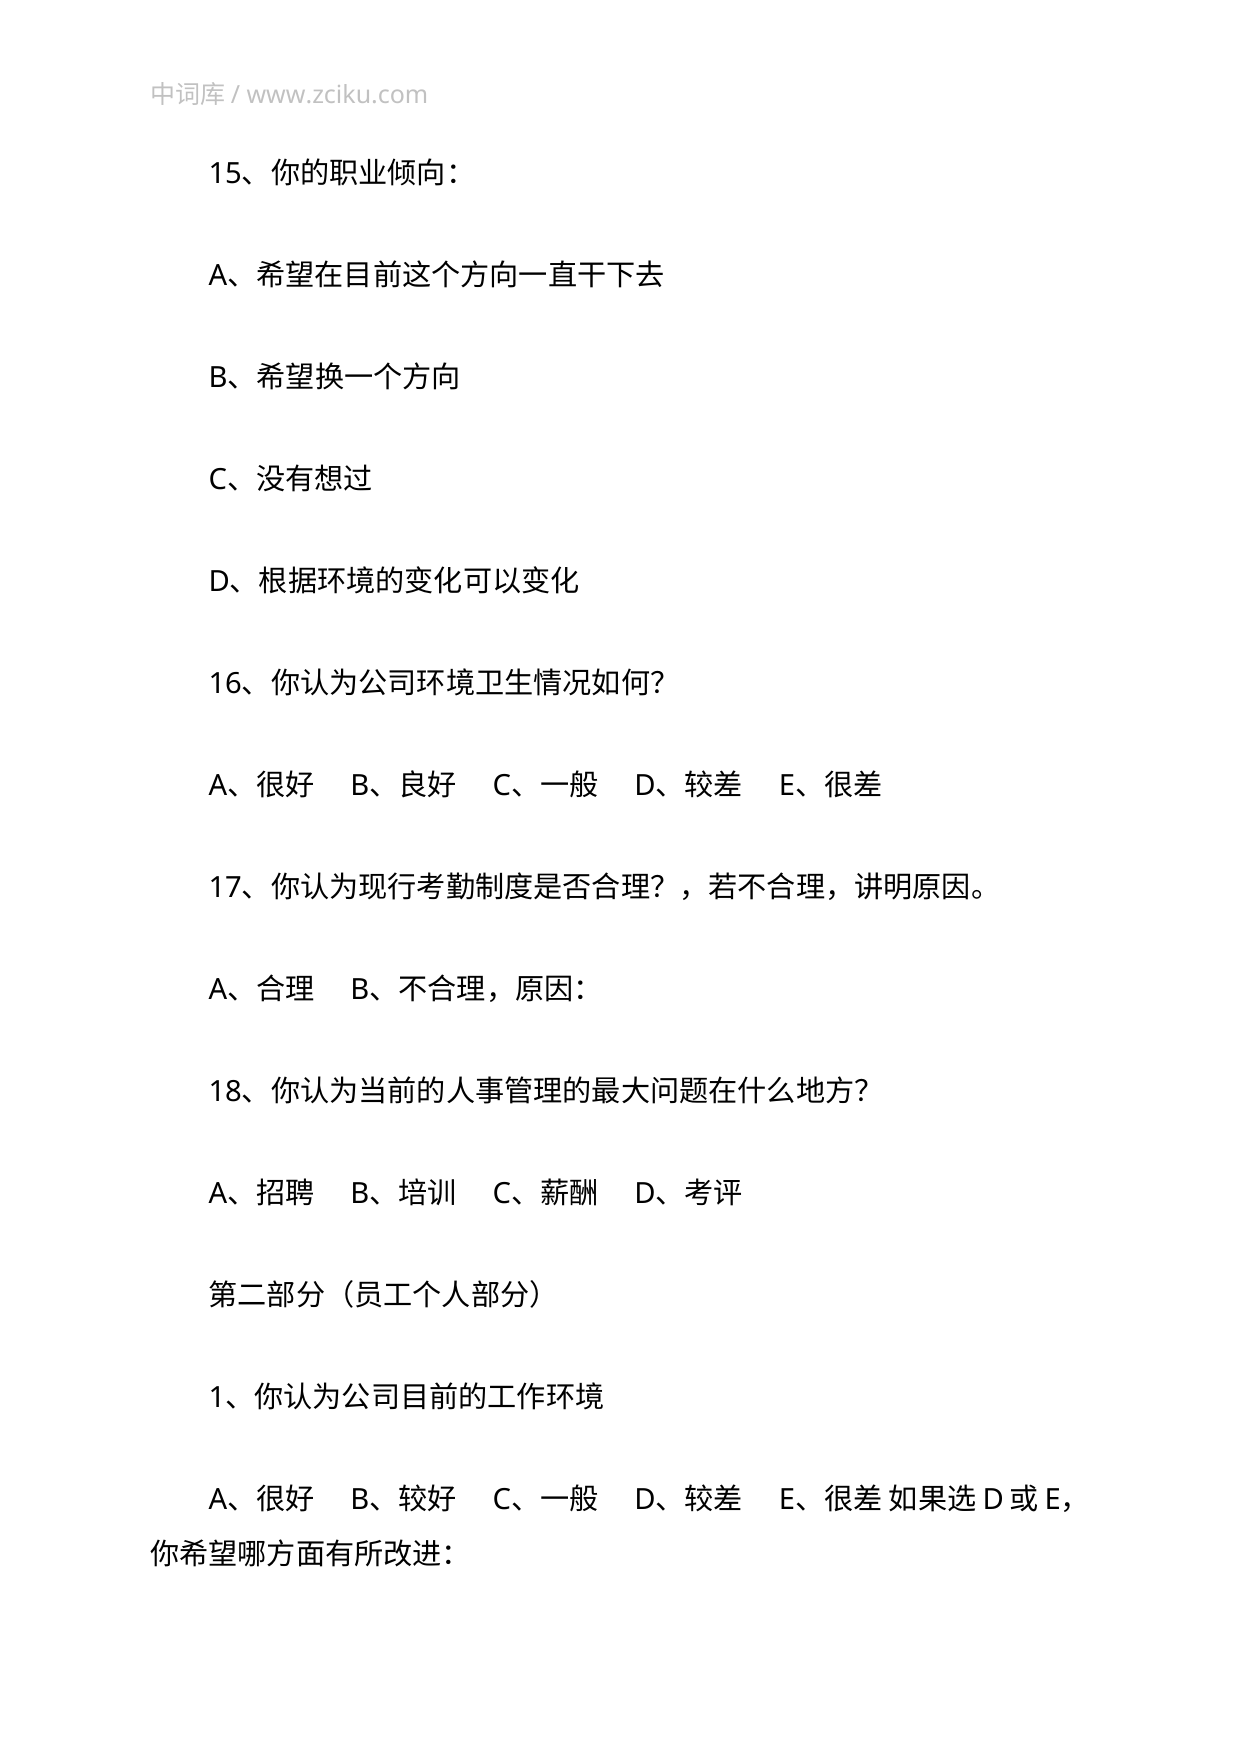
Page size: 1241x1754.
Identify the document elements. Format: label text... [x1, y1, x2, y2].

text 15、你的职业倾向： [150, 150, 1090, 192]
text 18、你认为当前的人事管理的最大问题在什么地方？ [150, 1068, 1090, 1110]
text A、希望在目前这个方向一直干下去 [150, 252, 1090, 294]
text A、很好 B、良好 C、一般 D、较差 E、很差 [150, 762, 1090, 804]
text A、很好 B、较好 C、一般 D、较差 E、很差 如果选D或E，你希望哪方面有所改进： [150, 1476, 1090, 1573]
text A、合理 B、不合理，原因： [150, 966, 1090, 1008]
text 1、你认为公司目前的工作环境 [150, 1373, 1090, 1416]
text 17、你认为现行考勤制度是否合理？，若不合理，讲明原因。 [150, 864, 1090, 906]
text B、希望换一个方向 [150, 354, 1090, 396]
text 16、你认为公司环境卫生情况如何？ [150, 660, 1090, 702]
text C、没有想过 [150, 456, 1090, 498]
text 第二部分（员工个人部分） [150, 1272, 1090, 1314]
text A、招聘 B、培训 C、薪酬 D、考评 [150, 1170, 1090, 1212]
text D、根据环境的变化可以变化 [150, 558, 1090, 600]
